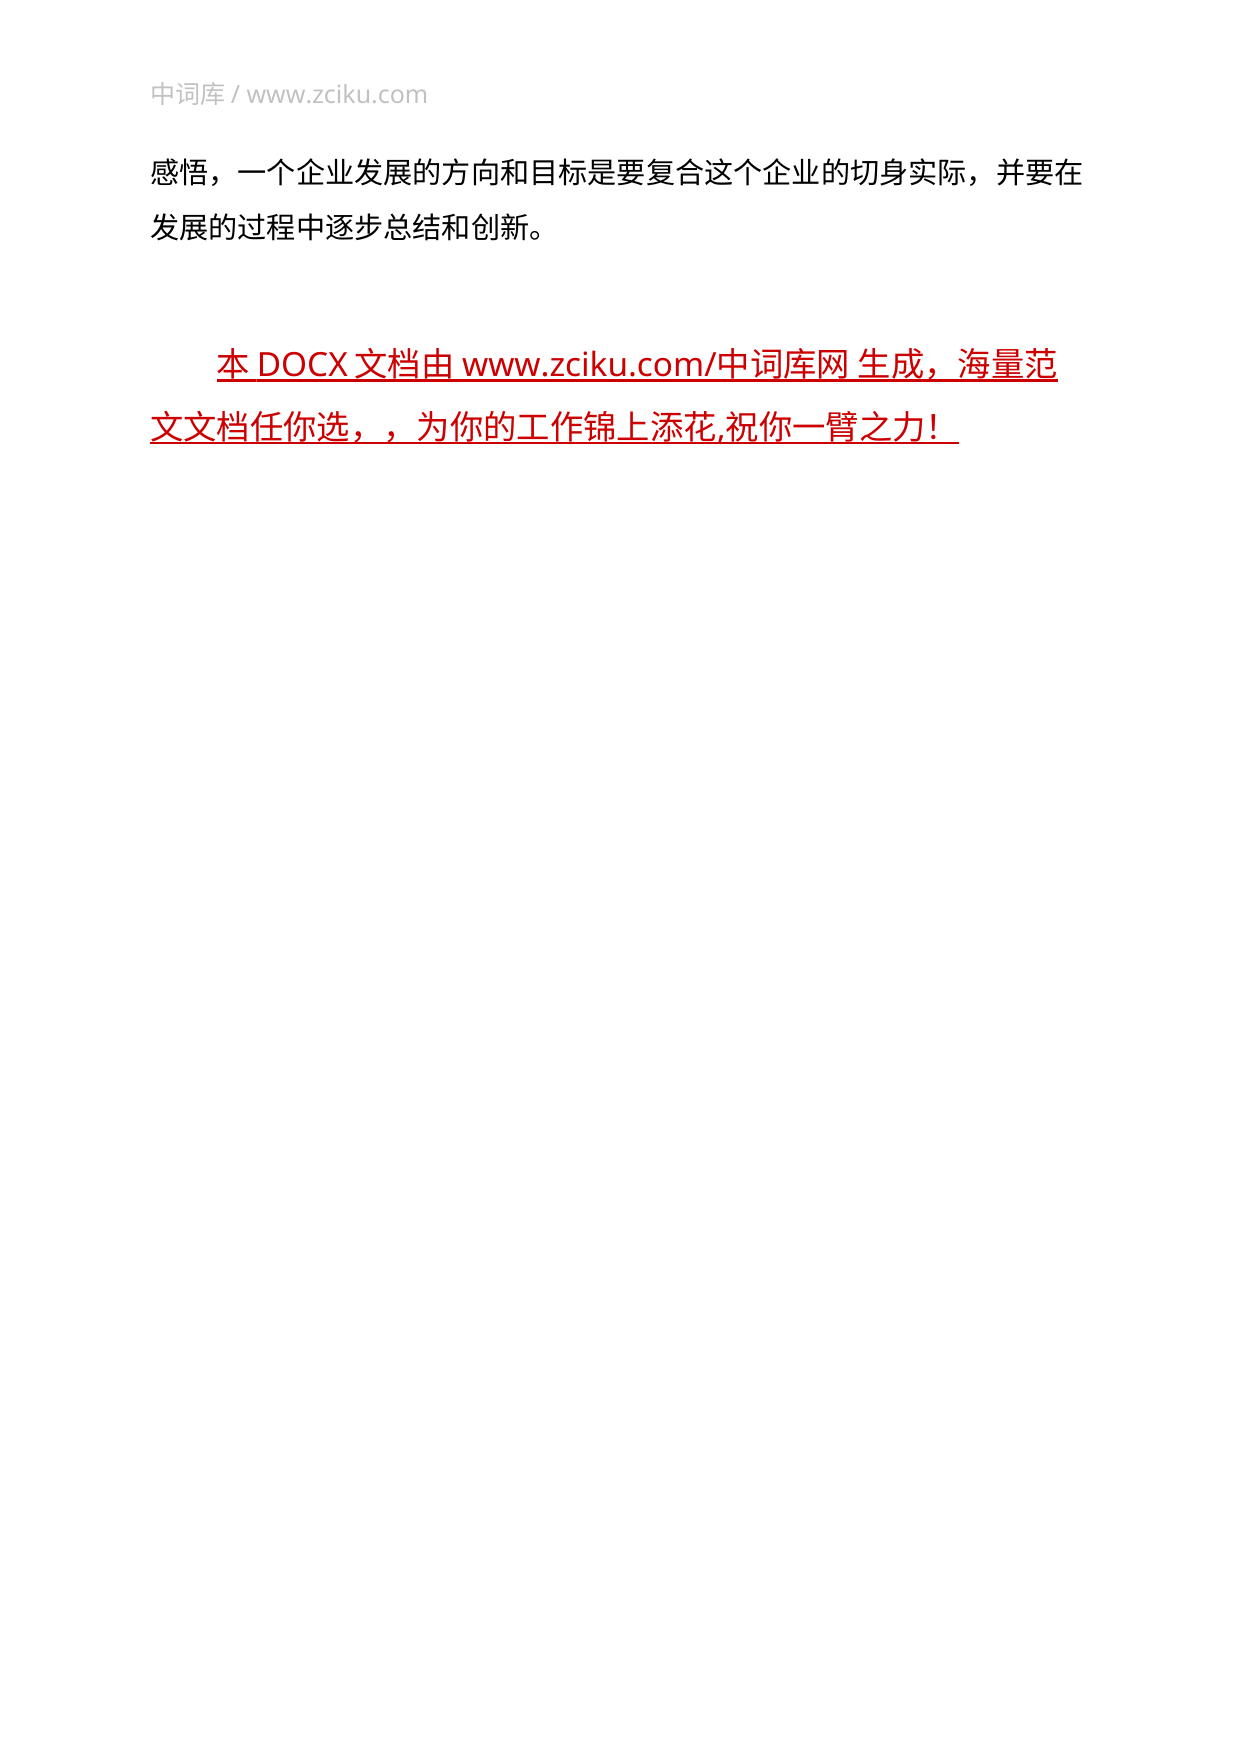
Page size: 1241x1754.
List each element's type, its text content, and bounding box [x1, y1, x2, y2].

text 本DOCX文档由 www.zciku.com/中词库网 生成，海量范文文档任你选，，为你的工作锦上添花,祝你一臂之力！ [150, 338, 1090, 449]
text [150, 150, 1090, 247]
